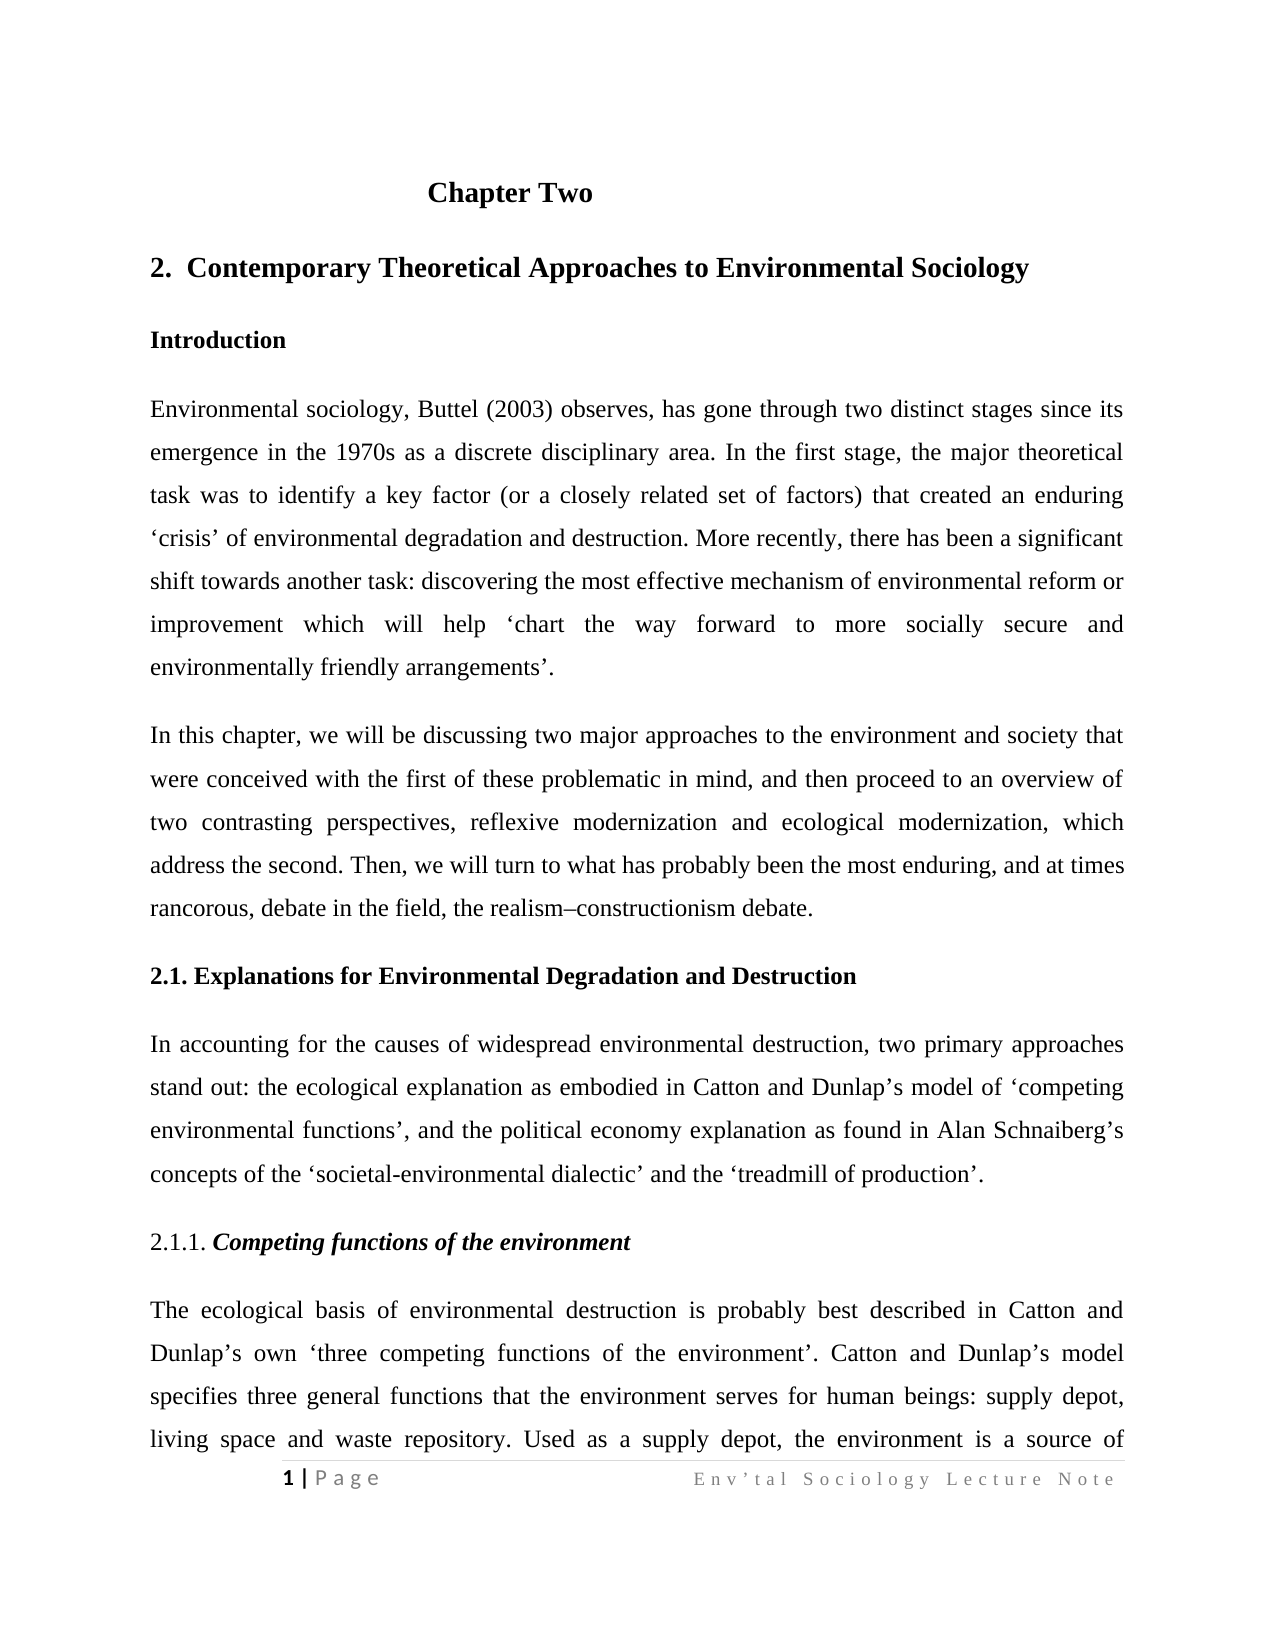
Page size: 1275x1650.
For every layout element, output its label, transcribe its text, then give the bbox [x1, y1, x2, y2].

text Chapter Two [150, 175, 1125, 208]
text 2. Contemporary Theoretical Approaches to Environmental Sociology [150, 250, 1125, 284]
text In this chapter, we will be discussing two major approaches to the environment and society that were conceived with the first of these problematic in mind, and then proceed to an overview of two contrasting perspectives, reflexive modernization and ecological modernization, which address the second. Then, we will turn to what has probably been the most enduring, and at times rancorous, debate in the field, the realism–constructionism debate. [150, 721, 1125, 922]
text Introduction [150, 326, 1125, 354]
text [150, 1295, 1125, 1453]
text 2.1. Explanations for Environmental Degradation and Destruction [150, 961, 1125, 990]
text In accounting for the causes of widespread environmental destruction, two primary approaches stand out: the ecological explanation as embodied in Catton and Dunlap’s model of ‘competing environmental functions’, and the political economy explanation as found in Alan Schnaiberg’s concepts of the ‘societal-environmental dialectic’ and the ‘treadmill of production’. [150, 1029, 1125, 1187]
text 2.1.1. Competing functions of the environment [150, 1227, 1125, 1256]
text Environmental sociology, Buttel (2003) observes, has gone through two distinct stages since its emergence in the 1970s as a discrete disciplinary area. In the first stage, the major theoretical task was to identify a key factor (or a closely related set of factors) that created an enduring ‘crisis’ of environmental degradation and destruction. More recently, there has been a significant shift towards another task: discovering the most effective mechanism of environmental reform or improvement which will help ‘chart the way forward to more socially secure and environmentally friendly arrangements’. [150, 394, 1125, 681]
